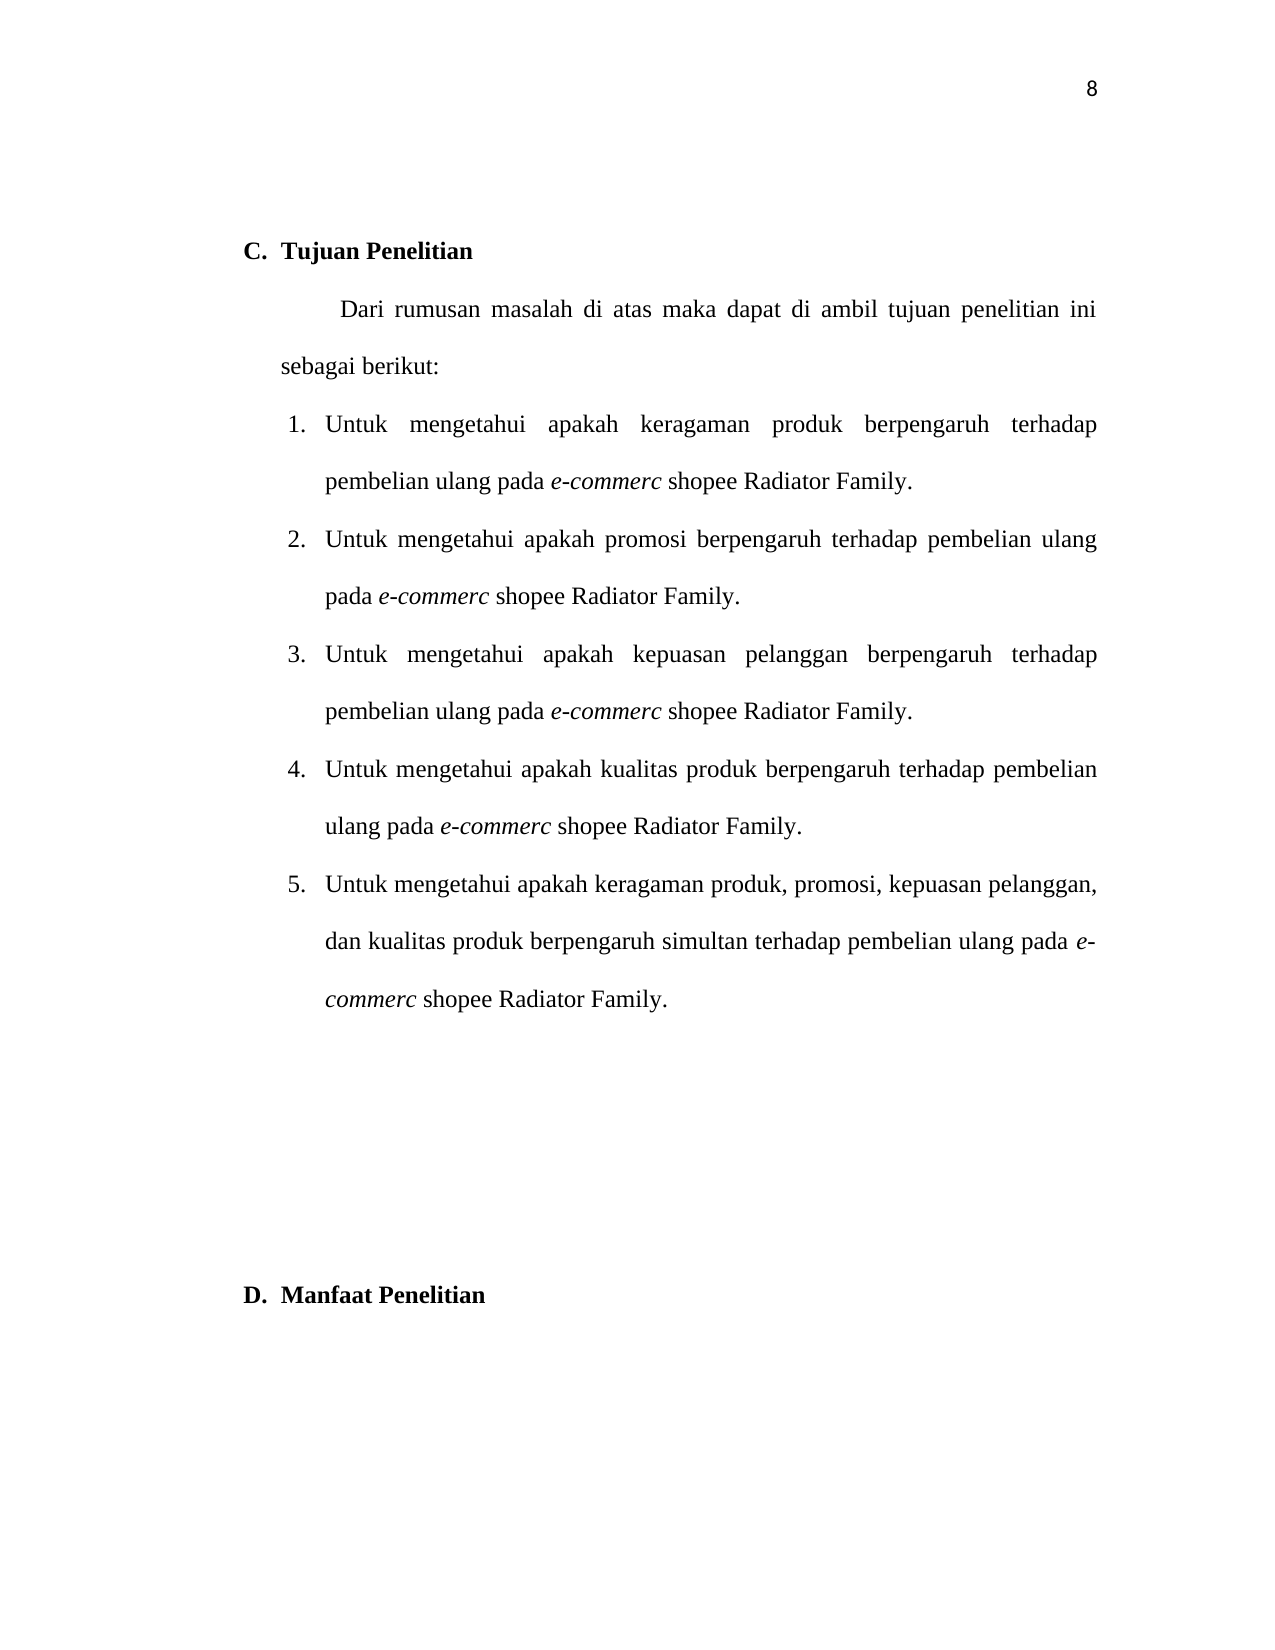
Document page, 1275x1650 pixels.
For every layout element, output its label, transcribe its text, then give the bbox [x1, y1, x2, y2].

list Untuk mengetahui apakah promosi berpengaruh terhadap pembelian ulang pada e-commerc shopee Radiator Family. [287, 524, 1098, 610]
list Dari rumusan masalah di atas maka dapat di ambil tujuan penelitian ini sebagai berikut: [281, 294, 1098, 380]
list Untuk mengetahui apakah keragaman produk berpengaruh terhadap pembelian ulang pada e-commerc shopee Radiator Family. [287, 409, 1098, 495]
list Tujuan Penelitian [243, 236, 1098, 265]
list Untuk mengetahui apakah kepuasan pelanggan berpengaruh terhadap pembelian ulang pada e-commerc shopee Radiator Family. [287, 639, 1098, 725]
list Untuk mengetahui apakah kualitas produk berpengaruh terhadap pembelian ulang pada e-commerc shopee Radiator Family. [287, 754, 1098, 840]
list Manfaat Penelitian [243, 1280, 1098, 1309]
list Untuk mengetahui apakah keragaman produk, promosi, kepuasan pelanggan, dan kualitas produk berpengaruh simultan terhadap pembelian ulang pada e- commerc shopee Radiator Family. [287, 869, 1098, 1012]
